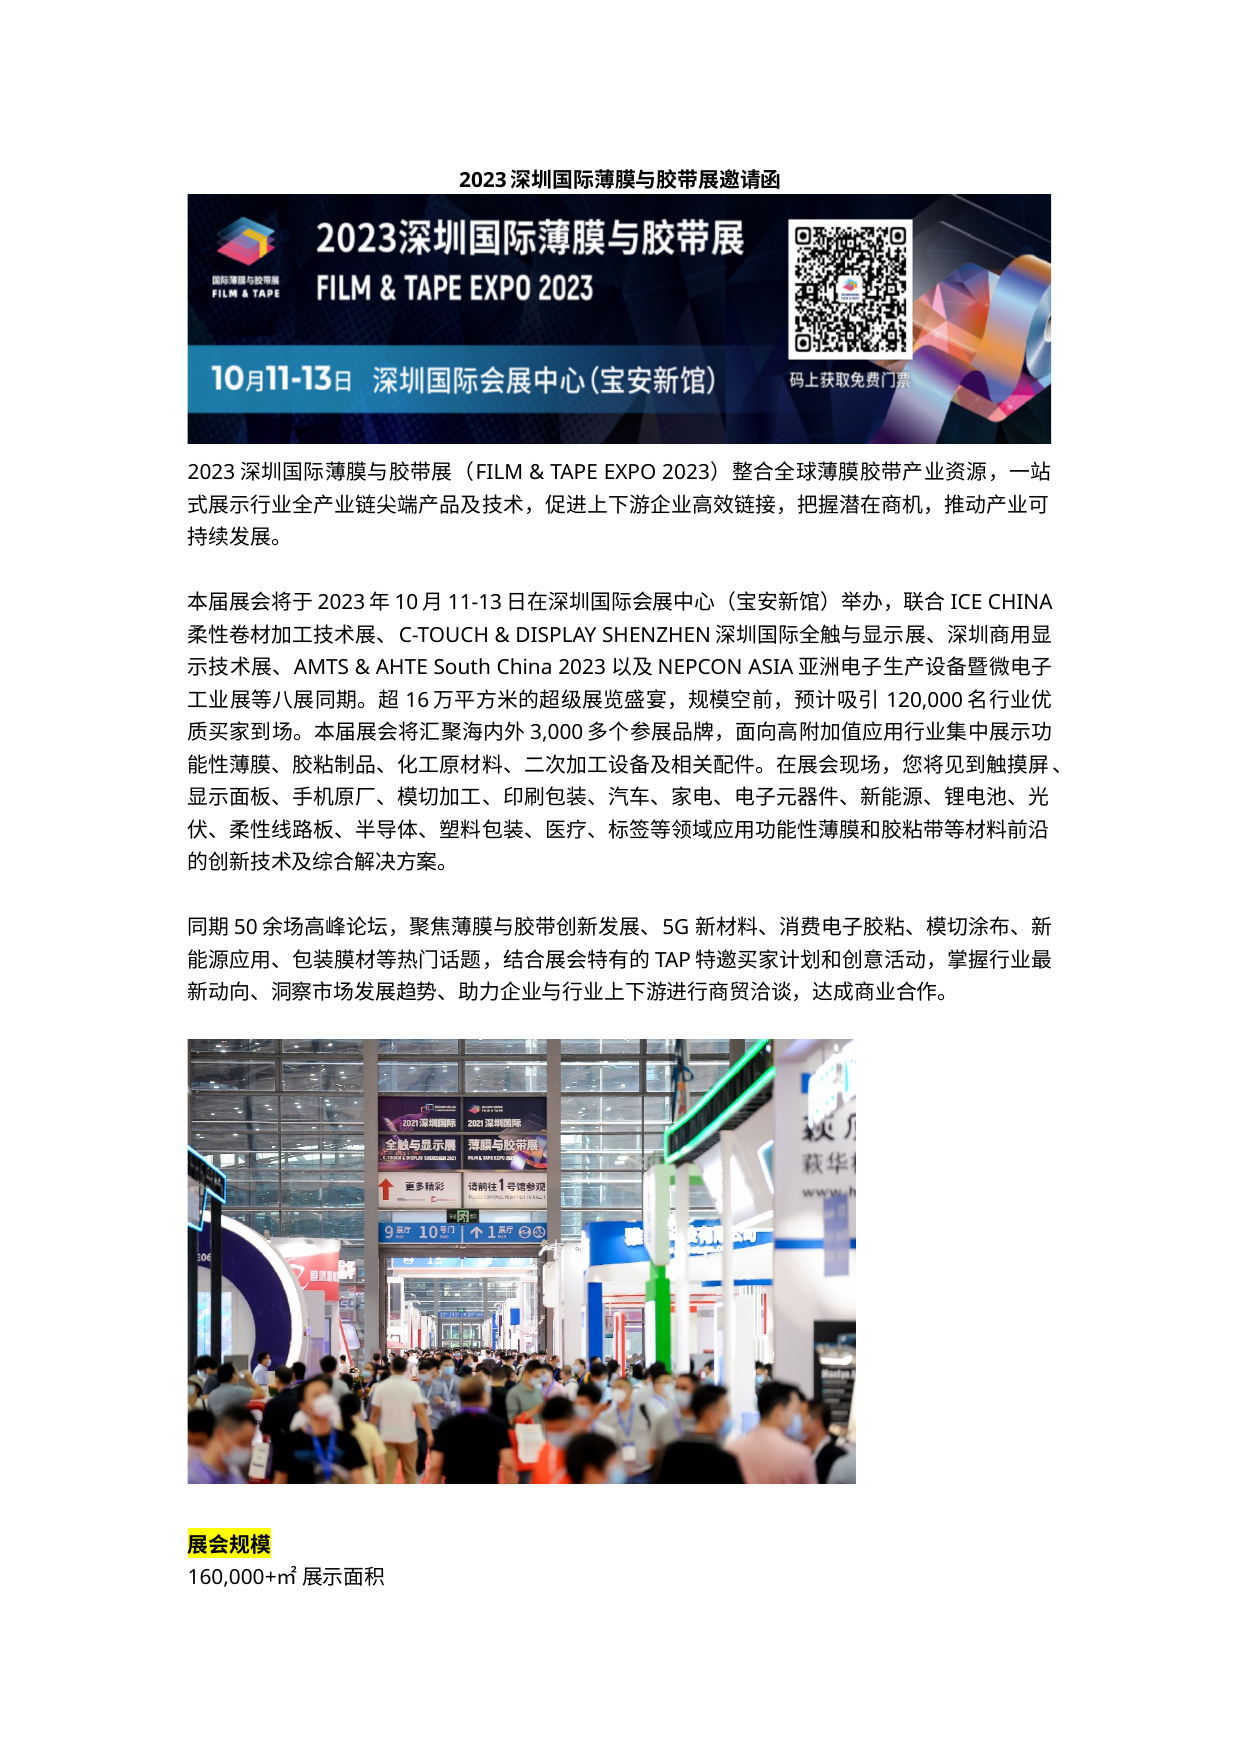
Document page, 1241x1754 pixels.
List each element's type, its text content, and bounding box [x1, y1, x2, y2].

text 2023深圳国际薄膜与胶带展邀请函 [187, 162, 1053, 194]
text 展会规模 [187, 1527, 1053, 1559]
text 本届展会将于2023年10月11-13日在深圳国际会展中心（宝安新馆）举办，联合ICE CHINA柔性卷材加工技术展、C-TOUCH & DISPLAY SHENZHEN深圳国际全触与显示展、深圳商用显示技术展、AMTS & AHTE South China 2023以及NEPCON ASIA亚洲电子生产设备暨微电子工业展等八展同期。超16万平方米的超级展览盛宴，规模空前，预计吸引120,000名行业优质买家到场。本届展会将汇聚海内外3,000多个参展品牌，面向高附加值应用行业集中展示功能性薄膜、胶粘制品、化工原材料、二次加工设备及相关配件。在展会现场，您将见到触摸屏、显示面板、手机原厂、模切加工、印刷包装、汽车、家电、电子元器件、新能源、锂电池、光伏、柔性线路板、半导体、塑料包装、医疗、标签等领域应用功能性薄膜和胶粘带等材料前沿的创新技术及综合解决方案。 [187, 584, 1053, 877]
picture [187, 1039, 856, 1484]
text 2023深圳国际薄膜与胶带展（FILM & TAPE EXPO 2023）整合全球薄膜胶带产业资源，一站式展示行业全产业链尖端产品及技术，促进上下游企业高效链接，把握潜在商机，推动产业可持续发展。 [187, 454, 1053, 552]
text 160,000+㎡ 展示面积 [187, 1559, 1053, 1592]
text 同期50余场高峰论坛，聚焦薄膜与胶带创新发展、5G 新材料、消费电子胶粘、模切涂布、新能源应用、包装膜材等热门话题，结合展会特有的TAP特邀买家计划和创意活动，掌握行业最新动向、洞察市场发展趋势、助力企业与行业上下游进行商贸洽谈，达成商业合作。 [187, 909, 1053, 1007]
picture [187, 194, 1052, 444]
